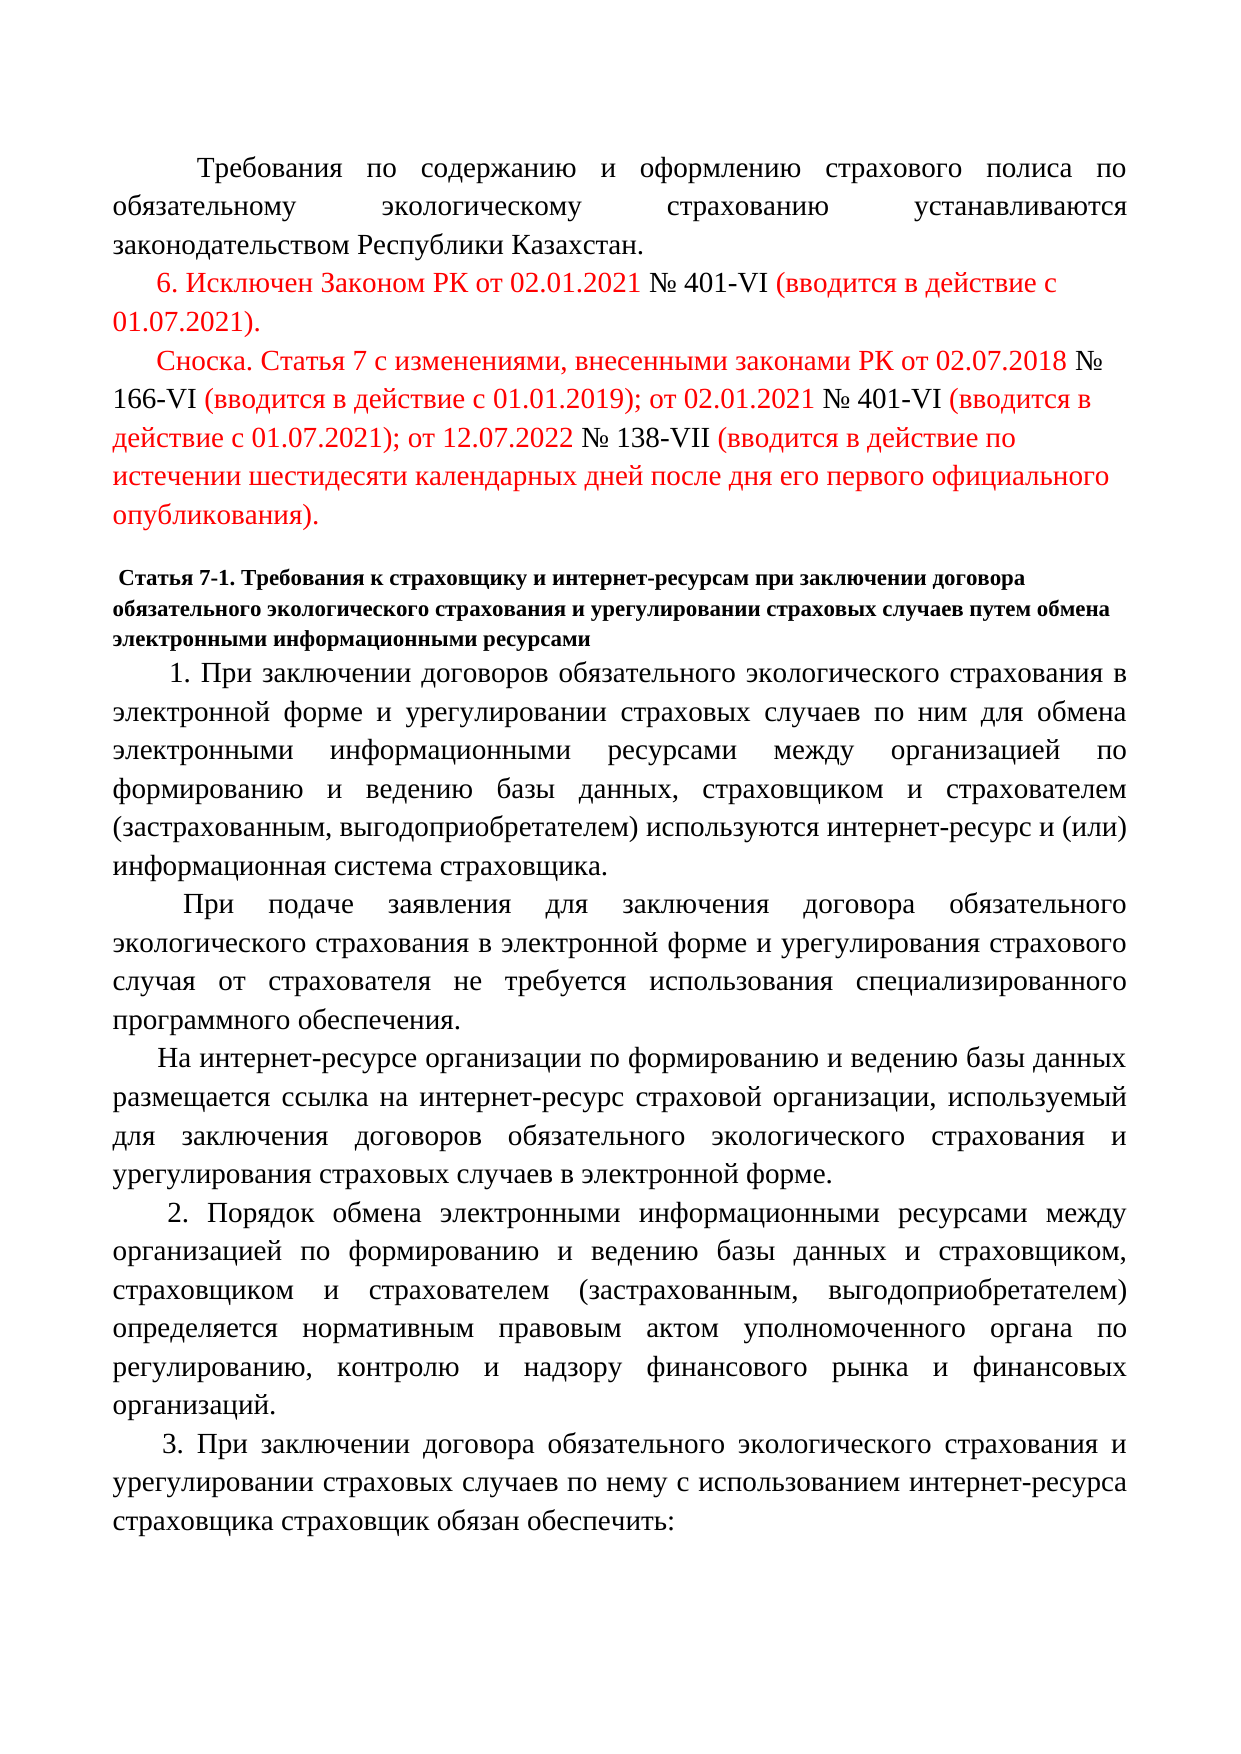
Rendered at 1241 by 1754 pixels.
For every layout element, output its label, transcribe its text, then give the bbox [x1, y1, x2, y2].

text 6. Исключен Законом РК от 02.01.2021 № 401-VI (вводится в действие с 01.07.2021). Сноска. Статья 7 с изменениями, внесенными законами РК от 02.07.2018 № 166-VI (вводится в действие с 01.01.2019); от 02.01.2021 № 401-VI (вводится в действие с 01.07.2021); от 12.07.2022 № 138-VII (вводится в действие по истечении шестидесяти календарных дней после дня его первого официального опубликования). [112, 266, 1128, 561]
text 3. При заключении договора обязательного экологического страхования и урегулировании страховых случаев по нему с использованием интернет-ресурса страховщика страховщик обязан обеспечить: [112, 1426, 1128, 1537]
text При подаче заявления для заключения договора обязательного экологического страхования в электронной форме и урегулирования страхового случая от страхователя не требуется использования специализированного программного обеспечения. [112, 886, 1128, 1036]
text Требования по содержанию и оформлению страхового полиса по обязательному экологическому страхованию устанавливаются законодательством Республики Казахстан. [112, 150, 1128, 261]
text 1. При заключении договоров обязательного экологического страхования в электронной форме и урегулировании страховых случаев по ним для обмена электронными информационными ресурсами между организацией по формированию и ведению базы данных, страховщиком и страхователем (застрахованным, выгодоприобретателем) используются интернет-ресурс и (или) информационная система страховщика. [112, 655, 1128, 881]
text На интернет-ресурсе организации по формированию и ведению базы данных размещается ссылка на интернет-ресурс страховой организации, используемый для заключения договоров обязательного экологического страхования и урегулирования страховых случаев в электронной форме. [112, 1041, 1128, 1190]
text Статья 7-1. Требования к страховщику и интернет-ресурсам при заключении договора обязательного экологического страхования и урегулировании страховых случаев путем обмена электронными информационными ресурсами [112, 564, 1128, 651]
text 2. Порядок обмена электронными информационными ресурсами между организацией по формированию и ведению базы данных и страховщиком, страховщиком и страхователем (застрахованным, выгодоприобретателем) определяется нормативным правовым актом уполномоченного органа по регулированию, контролю и надзору финансового рынка и финансовых организаций. [112, 1195, 1128, 1421]
